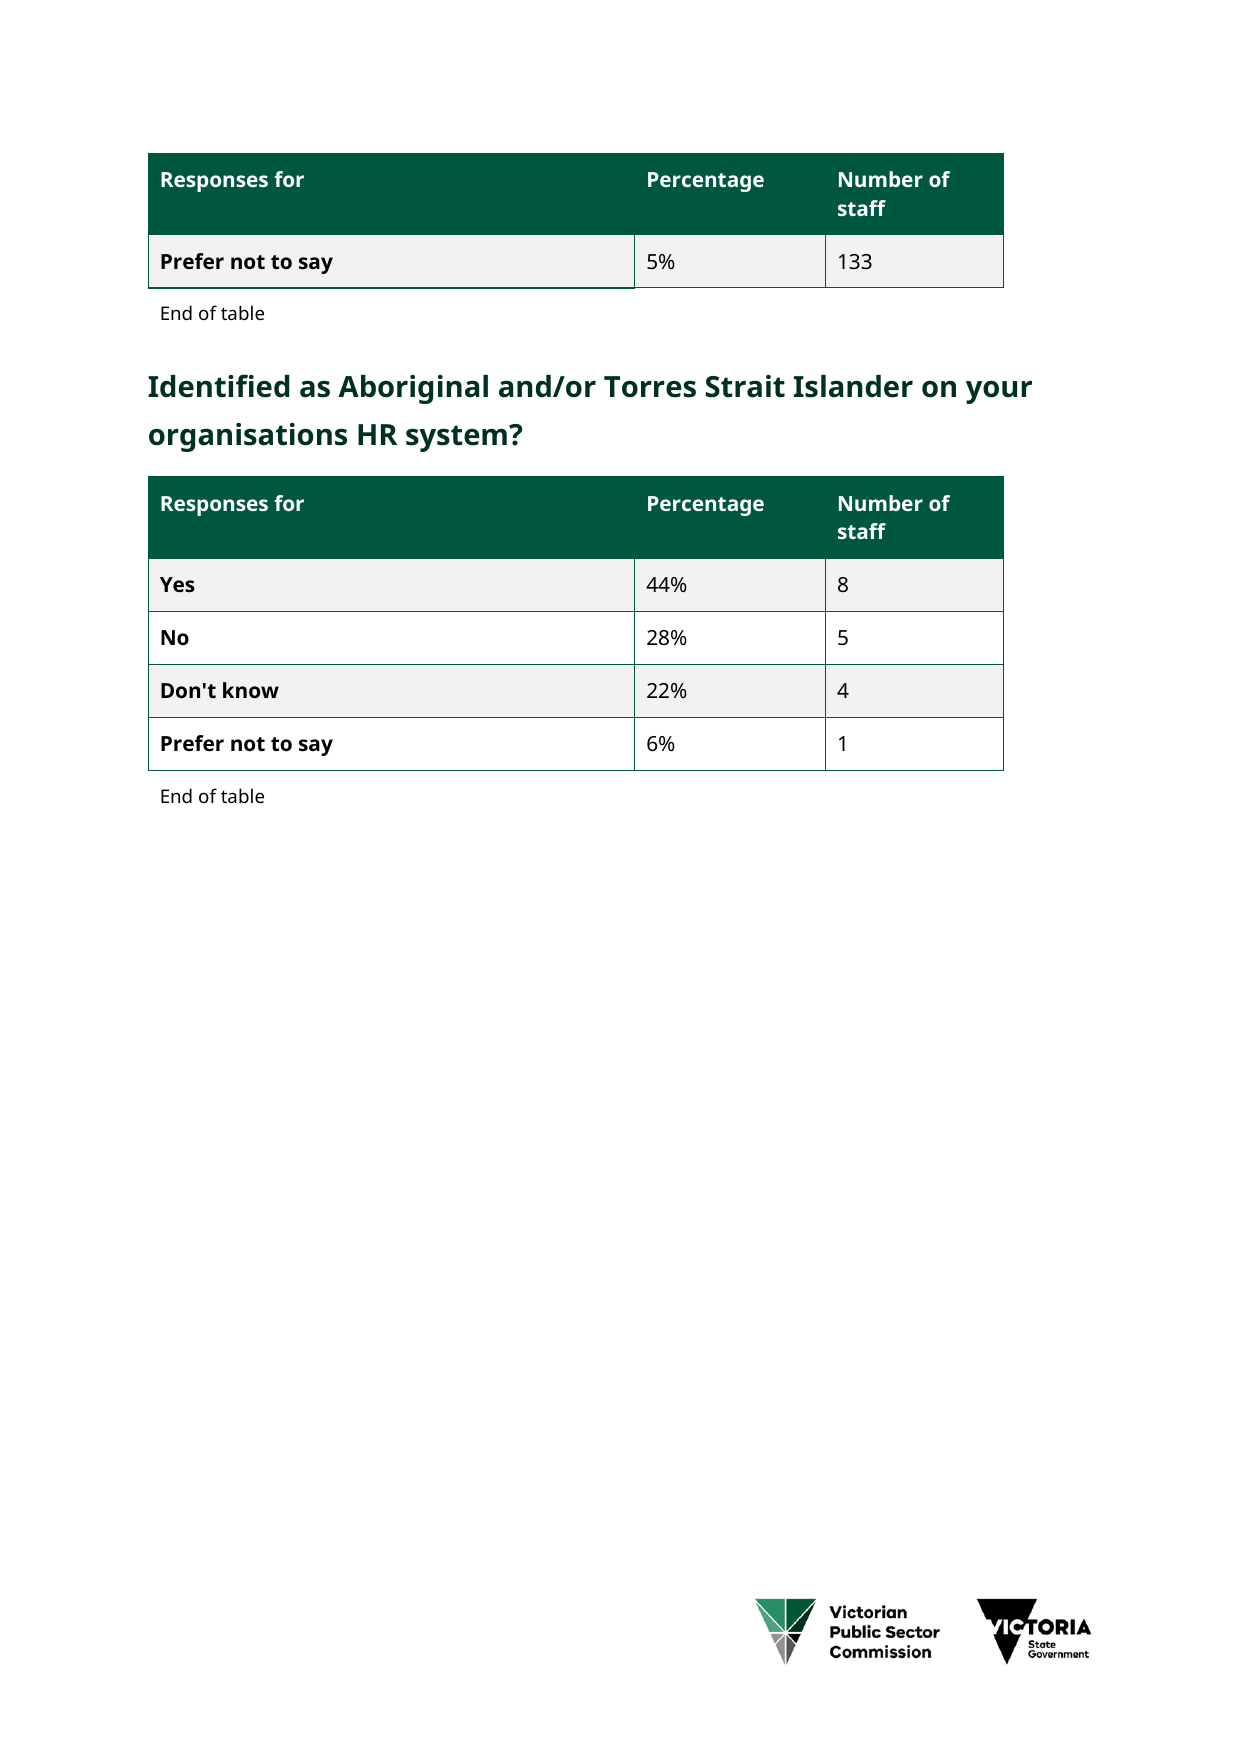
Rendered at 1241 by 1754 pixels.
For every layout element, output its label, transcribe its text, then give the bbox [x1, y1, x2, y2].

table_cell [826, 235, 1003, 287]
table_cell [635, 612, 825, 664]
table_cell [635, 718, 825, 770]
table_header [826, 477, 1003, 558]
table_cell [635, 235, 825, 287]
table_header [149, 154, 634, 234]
picture [754, 1598, 1093, 1666]
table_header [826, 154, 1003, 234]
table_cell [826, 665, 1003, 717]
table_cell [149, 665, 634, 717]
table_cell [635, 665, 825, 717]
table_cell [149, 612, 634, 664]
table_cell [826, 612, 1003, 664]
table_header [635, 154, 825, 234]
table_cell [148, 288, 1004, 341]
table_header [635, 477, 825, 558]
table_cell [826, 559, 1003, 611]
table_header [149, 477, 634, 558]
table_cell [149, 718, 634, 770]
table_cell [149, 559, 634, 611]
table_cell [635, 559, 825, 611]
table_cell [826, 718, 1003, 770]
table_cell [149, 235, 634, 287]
subtitle Identified as Aboriginal and/or Torres Strait Islander on your organisations HR system? [148, 366, 1092, 453]
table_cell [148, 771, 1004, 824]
